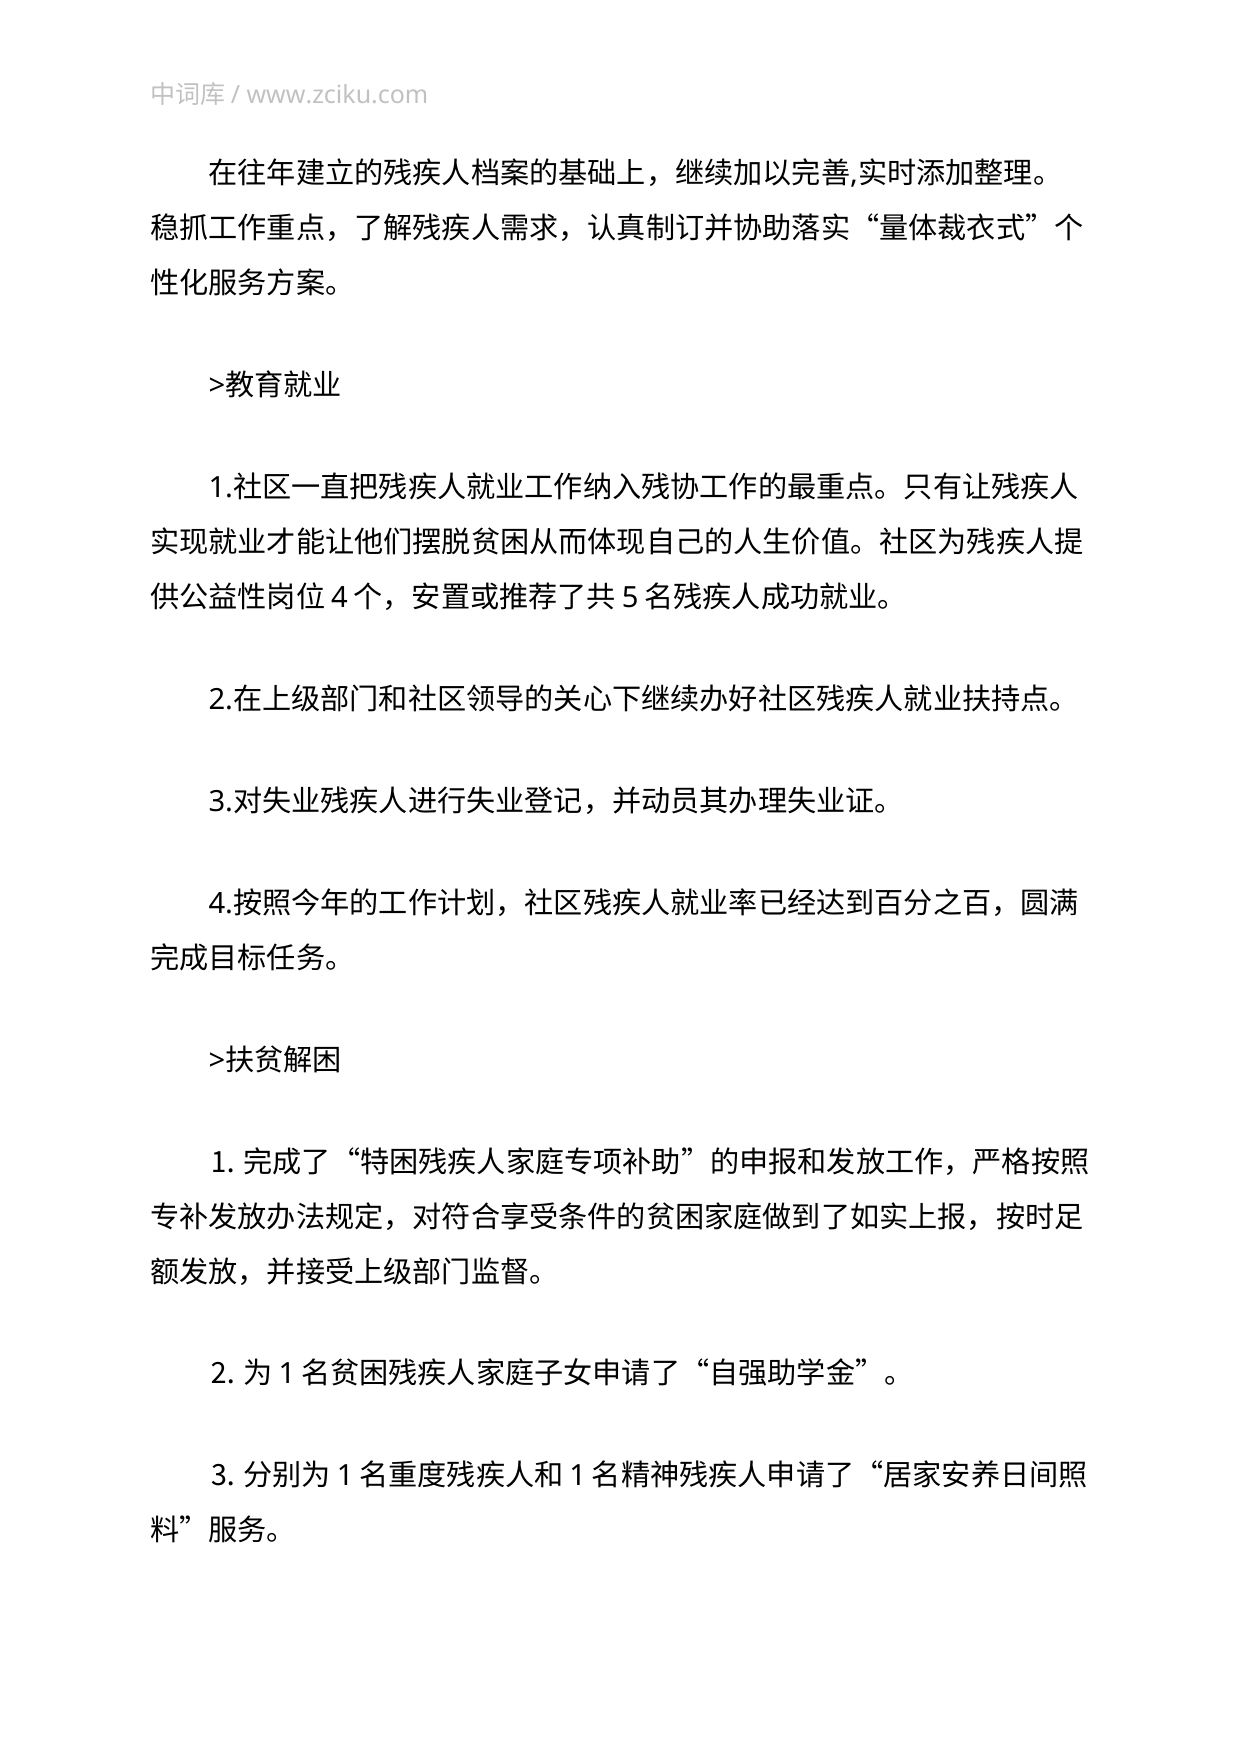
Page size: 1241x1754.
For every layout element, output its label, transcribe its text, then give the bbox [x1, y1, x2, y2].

text 3.对失业残疾人进行失业登记，并动员其办理失业证。 [150, 777, 1090, 820]
text 1.社区一直把残疾人就业工作纳入残协工作的最重点。只有让残疾人实现就业才能让他们摆脱贫困从而体现自己的人生价值。社区为残疾人提供公益性岗位4个，安置或推荐了共5名残疾人成功就业。 [150, 464, 1090, 616]
text 在往年建立的残疾人档案的基础上，继续加以完善,实时添加整理。稳抓工作重点，了解残疾人需求，认真制订并协助落实“量体裁衣式”个性化服务方案。 [150, 150, 1090, 302]
text 2.在上级部门和社区领导的关心下继续办好社区残疾人就业扶持点。 [150, 676, 1090, 718]
text ⒊分别为1名重度残疾人和1名精神残疾人申请了“居家安养日间照料”服务。 [150, 1452, 1090, 1549]
text ⒈完成了“特困残疾人家庭专项补助”的申报和发放工作，严格按照专补发放办法规定，对符合享受条件的贫困家庭做到了如实上报，按时足额发放，并接受上级部门监督。 [150, 1138, 1090, 1290]
text >教育就业 [150, 362, 1090, 404]
text ⒉为1名贫困残疾人家庭子女申请了“自强助学金”。 [150, 1350, 1090, 1392]
text 4.按照今年的工作计划，社区残疾人就业率已经达到百分之百，圆满完成目标任务。 [150, 879, 1090, 977]
text >扶贫解困 [150, 1036, 1090, 1079]
